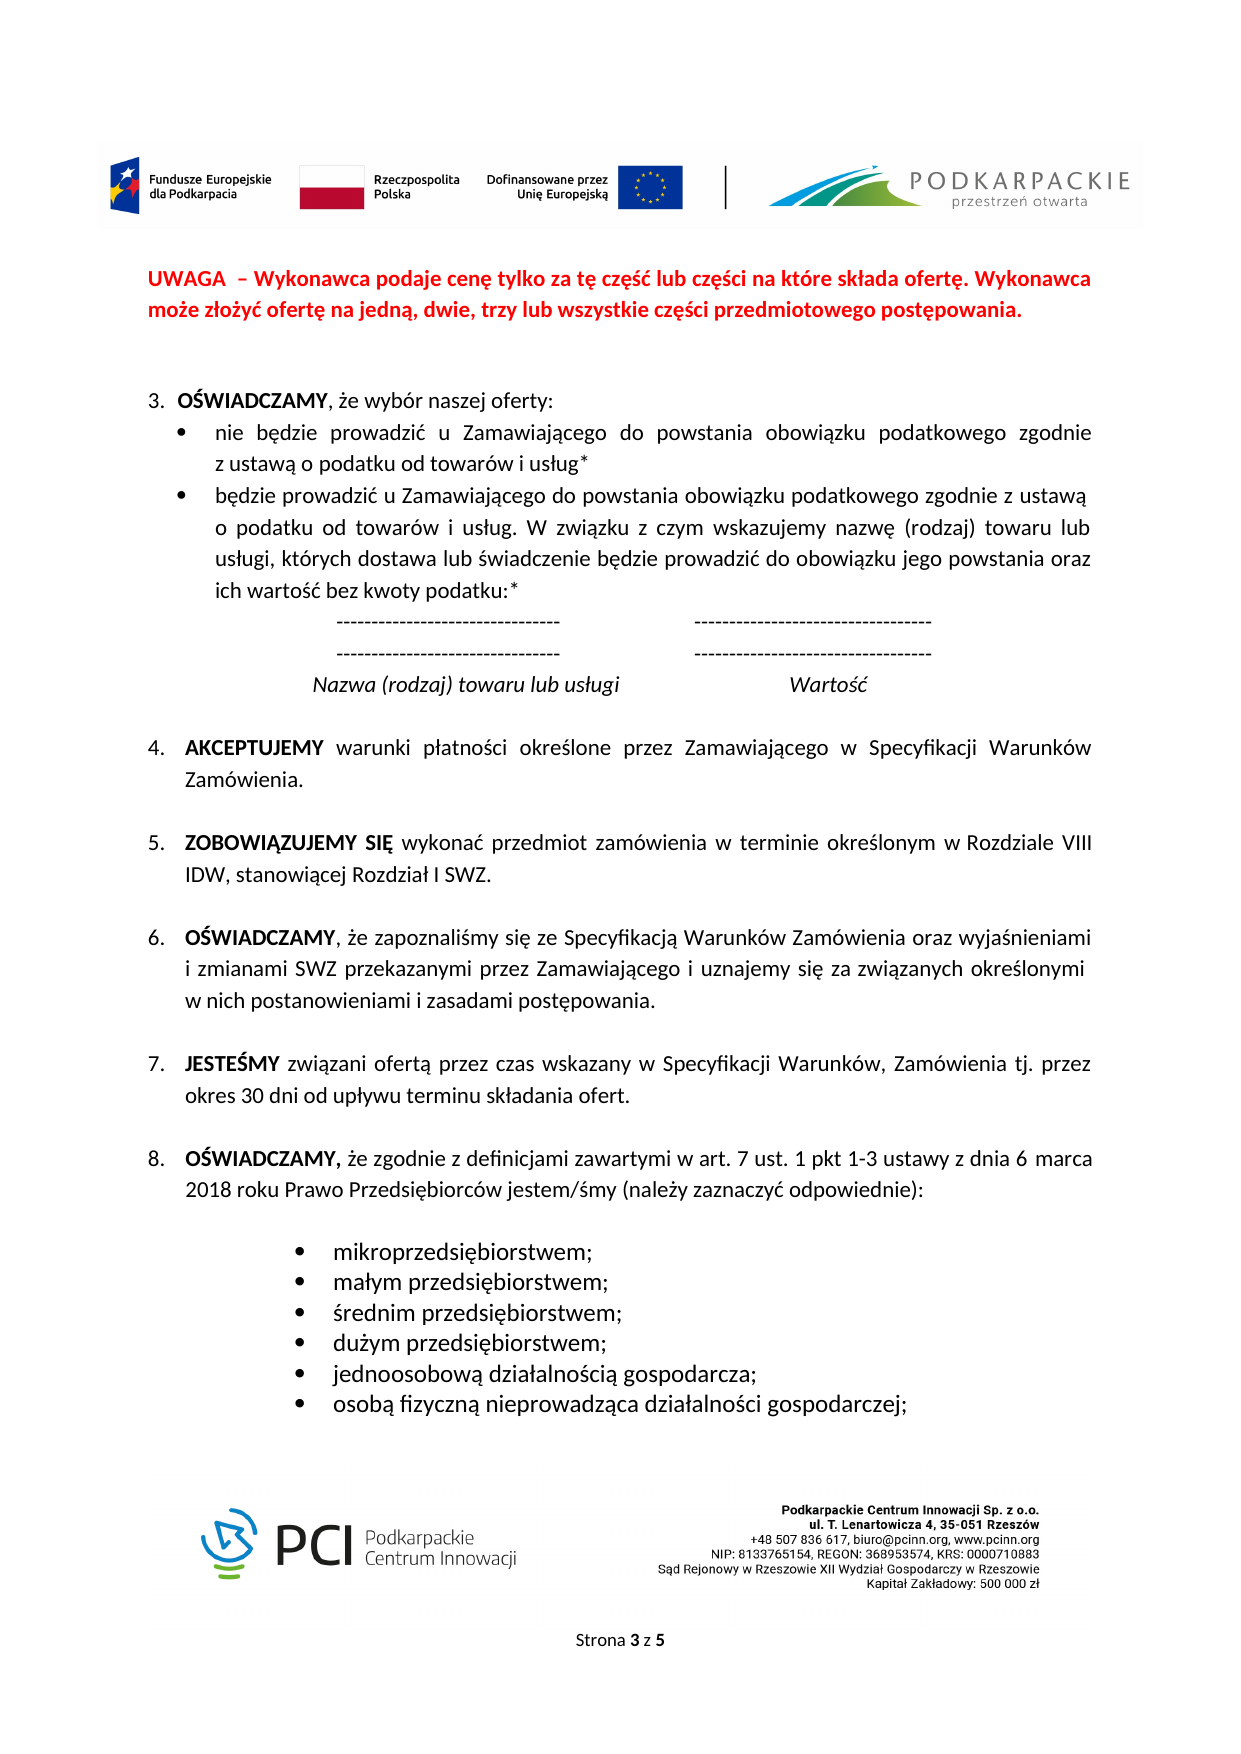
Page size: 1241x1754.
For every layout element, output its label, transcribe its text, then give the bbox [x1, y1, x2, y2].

picture [152, 1465, 1088, 1629]
text -------------------------------- ---------------------------------- [177, 607, 1093, 635]
list dużym przedsiębiorstwem; [295, 1327, 1093, 1358]
list osobą fizyczną nieprowadząca działalności gospodarczej; [295, 1388, 1093, 1419]
text Nazwa (rodzaj) towaru lub usługi Wartość [148, 670, 1093, 698]
list będzie prowadzić u Zamawiającego do powstania obowiązku podatkowego zgodnie z ustawą o podatku od towarów i usług. W związku z czym wskazujemy nazwę (rodzaj) towaru lub usługi, których dostawa lub świadczenie będzie prowadzić do obowiązku jego powstania oraz ich wartość bez kwoty podatku:* [177, 481, 1093, 604]
list OŚWIADCZAMY, że wybór naszej oferty: [148, 386, 1093, 414]
list jednoosobową działalnością gospodarcza; [295, 1358, 1093, 1388]
list mikroprzedsiębiorstwem; [295, 1236, 1093, 1266]
list JESTEŚMY związani ofertą przez czas wskazany w Specyfikacji Warunków, Zamówienia tj. przez okres 30 dni od upływu terminu składania ofert. [148, 1049, 1093, 1109]
text -------------------------------- ---------------------------------- [177, 639, 1093, 667]
list ZOBOWIĄZUJEMY SIĘ wykonać przedmiot zamówienia w terminie określonym w Rozdziale VIII IDW, stanowiącej Rozdział I SWZ. [148, 828, 1093, 888]
list nie będzie prowadzić u Zamawiającego do powstania obowiązku podatkowego zgodnie z ustawą o podatku od towarów i usług* [177, 418, 1093, 477]
list małym przedsiębiorstwem; [295, 1266, 1093, 1297]
list OŚWIADCZAMY, że zgodnie z definicjami zawartymi w art. 7 ust. 1 pkt 1-3 ustawy z dnia 6 marca 2018 roku Prawo Przedsiębiorców jestem/śmy (należy zaznaczyć odpowiednie): [148, 1144, 1093, 1203]
list średnim przedsiębiorstwem; [295, 1297, 1093, 1327]
text UWAGA – Wykonawca podaje cenę tylko za tę część lub części na które składa ofertę. Wykonawca może złożyć ofertę na jedną, dwie, trzy lub wszystkie części przedmiotowego postępowania. [148, 264, 1093, 323]
list OŚWIADCZAMY, że zapoznaliśmy się ze Specyfikacją Warunków Zamówienia oraz wyjaśnieniami i zmianami SWZ przekazanymi przez Zamawiającego i uznajemy się za związanych określonymi w nich postanowieniami i zasadami postępowania. [148, 923, 1093, 1014]
picture [97, 142, 1144, 229]
list AKCEPTUJEMY warunki płatności określone przez Zamawiającego w Specyfikacji Warunków Zamówienia. [148, 733, 1093, 793]
